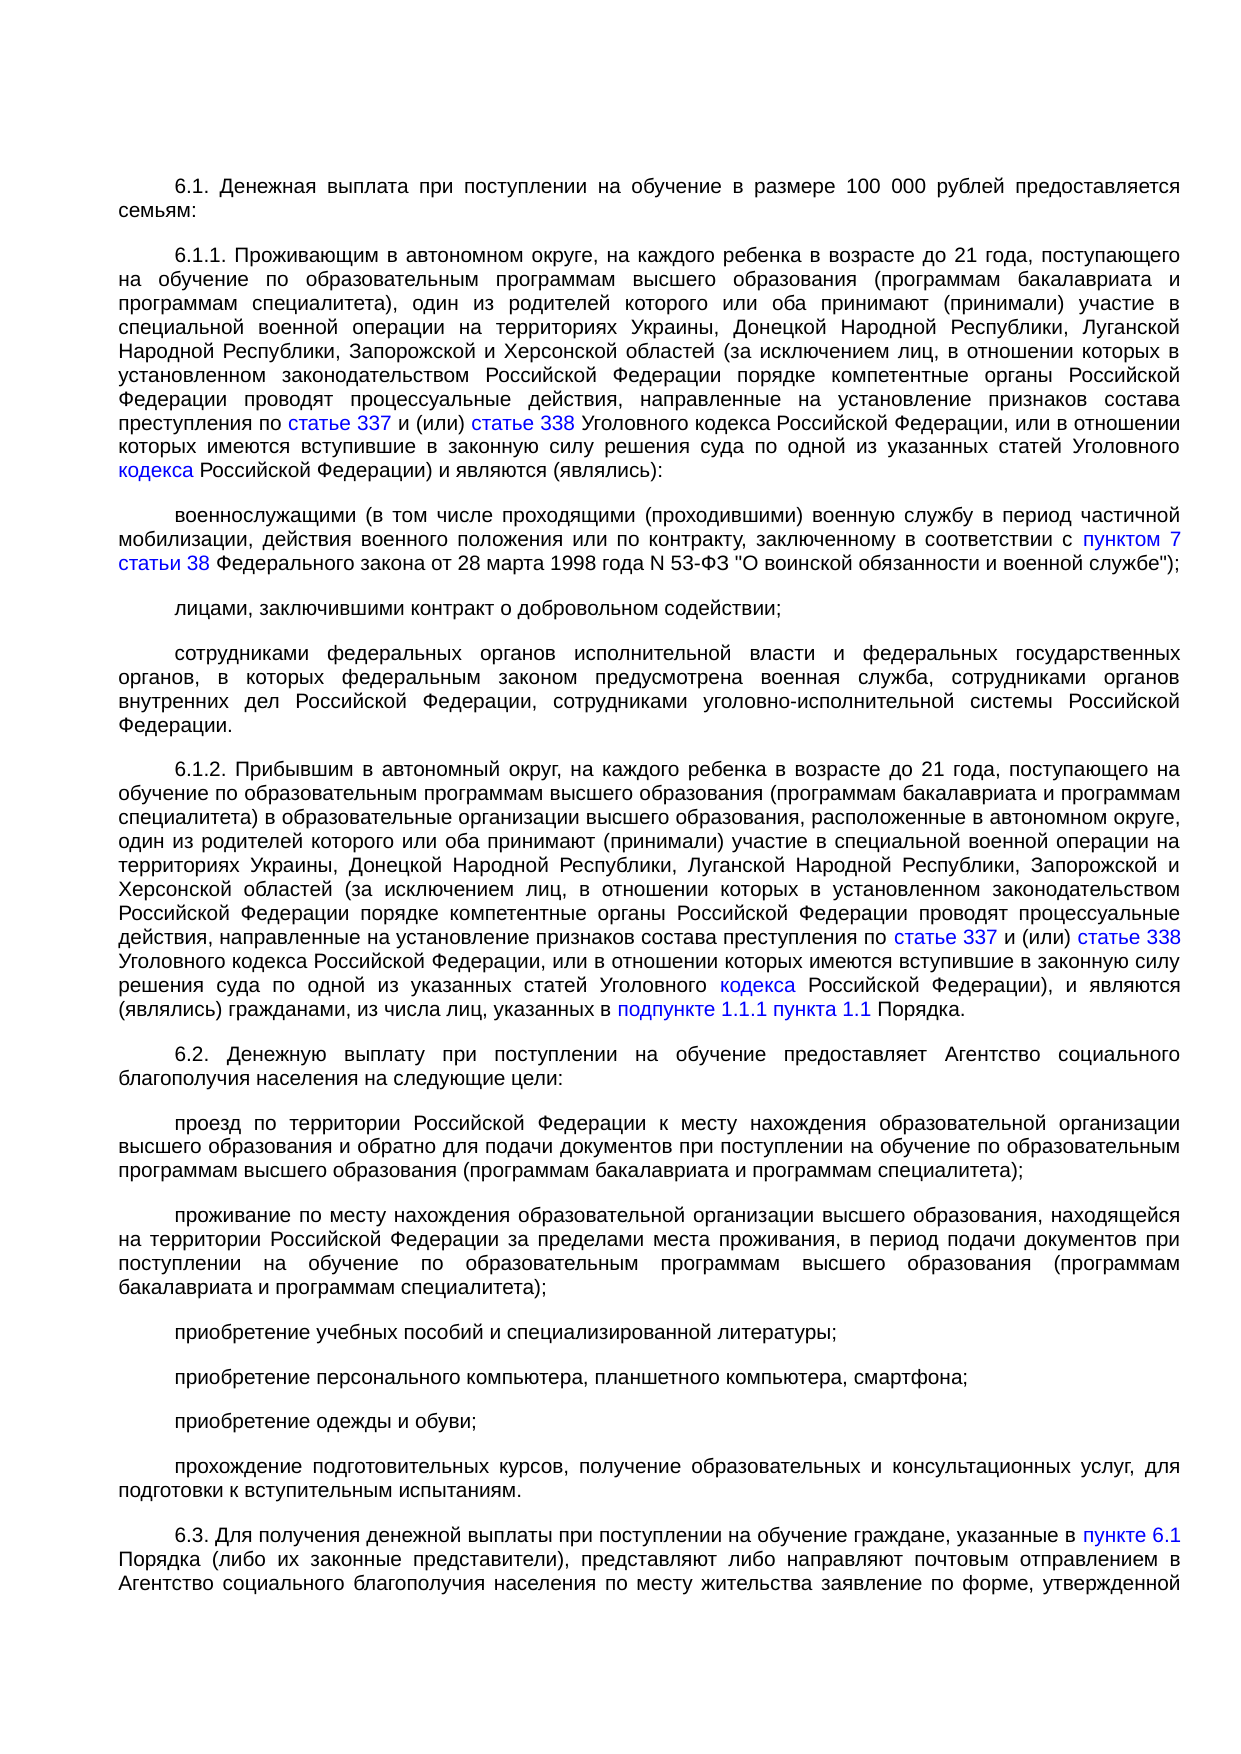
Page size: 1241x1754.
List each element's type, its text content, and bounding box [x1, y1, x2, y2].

text сотрудниками федеральных органов исполнительной власти и федеральных государственных органов, в которых федеральным законом предусмотрена военная служба, сотрудниками органов внутренних дел Российской Федерации, сотрудниками уголовно-исполнительной системы Российской Федерации. [118, 641, 1181, 736]
text проезд по территории Российской Федерации к месту нахождения образовательной организации высшего образования и обратно для подачи документов при поступлении на обучение по образовательным программам высшего образования (программам бакалавриата и программам специалитета); [118, 1110, 1181, 1182]
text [118, 1523, 1181, 1595]
text лицами, заключившими контракт о добровольном содействии; [118, 596, 1181, 620]
text приобретение персонального компьютера, планшетного компьютера, смартфона; [118, 1364, 1181, 1388]
text приобретение одежды и обуви; [118, 1409, 1181, 1433]
text 6.1. Денежная выплата при поступлении на обучение в размере 100 000 рублей предоставляется семьям: [118, 174, 1181, 222]
text военнослужащими (в том числе проходящими (проходившими) военную службу в период частичной мобилизации, действия военного положения или по контракту, заключенному в соответствии с пунктом 7 статьи 38 Федерального закона от 28 марта 1998 года N 53-ФЗ "О воинской обязанности и военной службе"); [118, 503, 1181, 575]
text 6.2. Денежную выплату при поступлении на обучение предоставляет Агентство социального благополучия населения на следующие цели: [118, 1042, 1181, 1089]
text приобретение учебных пособий и специализированной литературы; [118, 1320, 1181, 1344]
text прохождение подготовительных курсов, получение образовательных и консультационных услуг, для подготовки к вступительным испытаниям. [118, 1454, 1181, 1502]
text проживание по месту нахождения образовательной организации высшего образования, находящейся на территории Российской Федерации за пределами места проживания, в период подачи документов при поступлении на обучение по образовательным программам высшего образования (программам бакалавриата и программам специалитета); [118, 1203, 1181, 1299]
text 6.1.2. Прибывшим в автономный округ, на каждого ребенка в возрасте до 21 года, поступающего на обучение по образовательным программам высшего образования (программам бакалавриата и программам специалитета) в образовательные организации высшего образования, расположенные в автономном округе, один из родителей которого или оба принимают (принимали) участие в специальной военной операции на территориях Украины, Донецкой Народной Республики, Луганской Народной Республики, Запорожской и Херсонской областей (за исключением лиц, в отношении которых в установленном законодательством Российской Федерации порядке компетентные органы Российской Федерации проводят процессуальные действия, направленные на установление признаков состава преступления по статье 337 и (или) статье 338 Уголовного кодекса Российской Федерации, или в отношении которых имеются вступившие в законную силу решения суда по одной из указанных статей Уголовного кодекса Российской Федерации), и являются (являлись) гражданами, из числа лиц, указанных в подпункте 1.1.1 пункта 1.1 Порядка. [118, 757, 1181, 1021]
text 6.1.1. Проживающим в автономном округе, на каждого ребенка в возрасте до 21 года, поступающего на обучение по образовательным программам высшего образования (программам бакалавриата и программам специалитета), один из родителей которого или оба принимают (принимали) участие в специальной военной операции на территориях Украины, Донецкой Народной Республики, Луганской Народной Республики, Запорожской и Херсонской областей (за исключением лиц, в отношении которых в установленном законодательством Российской Федерации порядке компетентные органы Российской Федерации проводят процессуальные действия, направленные на установление признаков состава преступления по статье 337 и (или) статье 338 Уголовного кодекса Российской Федерации, или в отношении которых имеются вступившие в законную силу решения суда по одной из указанных статей Уголовного кодекса Российской Федерации) и являются (являлись): [118, 243, 1181, 482]
